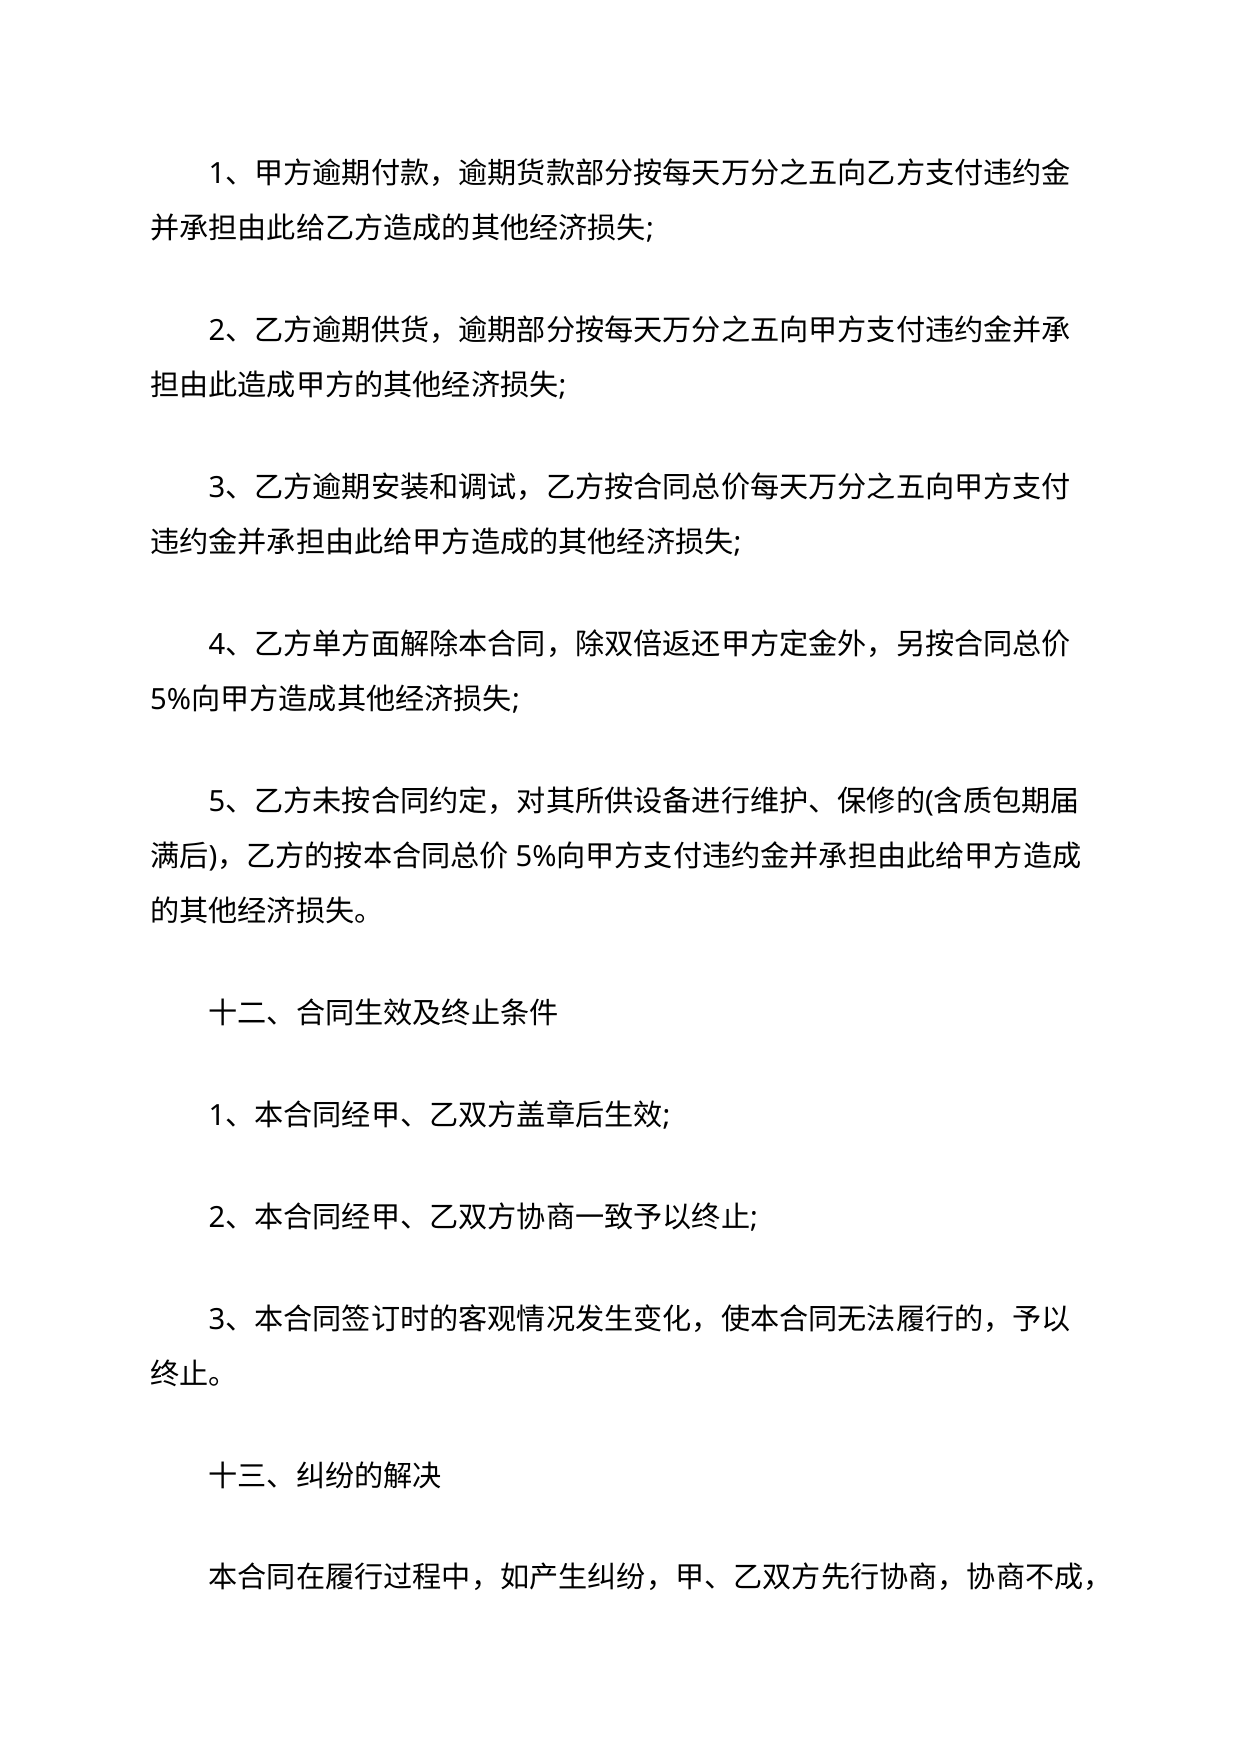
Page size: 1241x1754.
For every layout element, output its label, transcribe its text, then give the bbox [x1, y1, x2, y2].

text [150, 1554, 1090, 1596]
text 1、甲方逾期付款，逾期货款部分按每天万分之五向乙方支付违约金并承担由此给乙方造成的其他经济损失; [150, 150, 1090, 247]
text 十二、合同生效及终止条件 [150, 990, 1090, 1032]
text 2、乙方逾期供货，逾期部分按每天万分之五向甲方支付违约金并承担由此造成甲方的其他经济损失; [150, 307, 1090, 404]
text 2、本合同经甲、乙双方协商一致予以终止; [150, 1193, 1090, 1236]
text 3、本合同签订时的客观情况发生变化，使本合同无法履行的，予以终止。 [150, 1295, 1090, 1393]
text 十三、纠纷的解决 [150, 1452, 1090, 1494]
text 3、乙方逾期安装和调试，乙方按合同总价每天万分之五向甲方支付违约金并承担由此给甲方造成的其他经济损失; [150, 464, 1090, 561]
text 4、乙方单方面解除本合同，除双倍返还甲方定金外，另按合同总价5%向甲方造成其他经济损失; [150, 621, 1090, 718]
text 5、乙方未按合同约定，对其所供设备进行维护、保修的(含质包期届满后)，乙方的按本合同总价 5%向甲方支付违约金并承担由此给甲方造成的其他经济损失。 [150, 778, 1090, 930]
text 1、本合同经甲、乙双方盖章后生效; [150, 1091, 1090, 1134]
